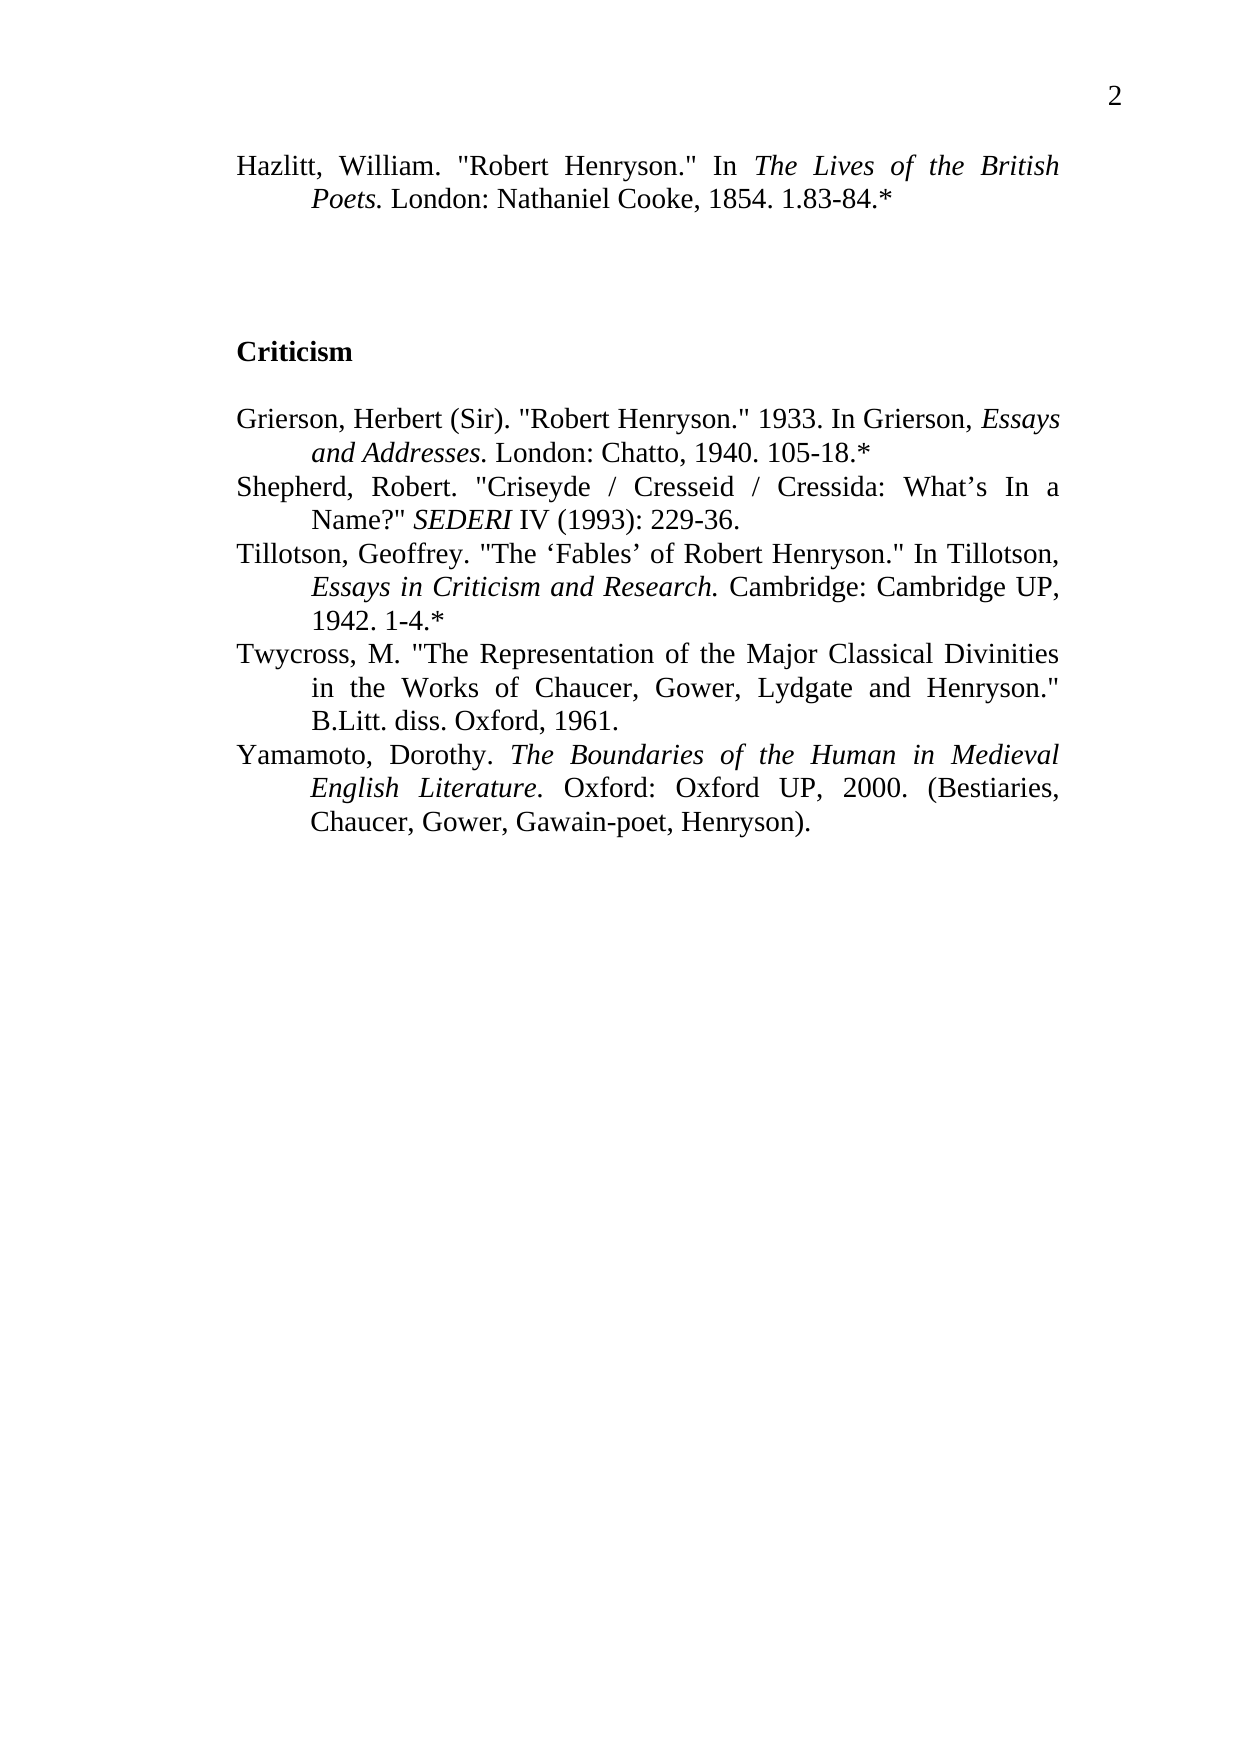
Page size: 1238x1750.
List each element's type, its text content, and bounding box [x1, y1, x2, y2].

text Twycross, M. "The Representation of the Major Classical Divinities in the Works of Chaucer, Gower, Lydgate and Henryson." B.Litt. diss. Oxford, 1961. [236, 636, 1060, 737]
text Criticism [236, 334, 1060, 368]
text Shepherd, Robert. "Criseyde / Cresseid / Cressida: What’s In a Name?" SEDERI IV (1993): 229-36. [236, 469, 1060, 536]
text Grierson, Herbert (Sir). "Robert Henryson." 1933. In Grierson, Essays and Addresses. London: Chatto, 1940. 105-18.* [236, 402, 1060, 469]
text Tillotson, Geoffrey. "The ‘Fables’ of Robert Henryson." In Tillotson, Essays in Criticism and Research. Cambridge: Cambridge UP, 1942. 1-4.* [236, 536, 1060, 636]
text Hazlitt, William. "Robert Henryson." In The Lives of the British Poets. London: Nathaniel Cooke, 1854. 1.83-84.* [236, 148, 1060, 215]
text Yamamoto, Dorothy. The Boundaries of the Human in Medieval English Literature. Oxford: Oxford UP, 2000. (Bestiaries, Chaucer, Gower, Gawain-poet, Henryson). [236, 737, 1060, 838]
